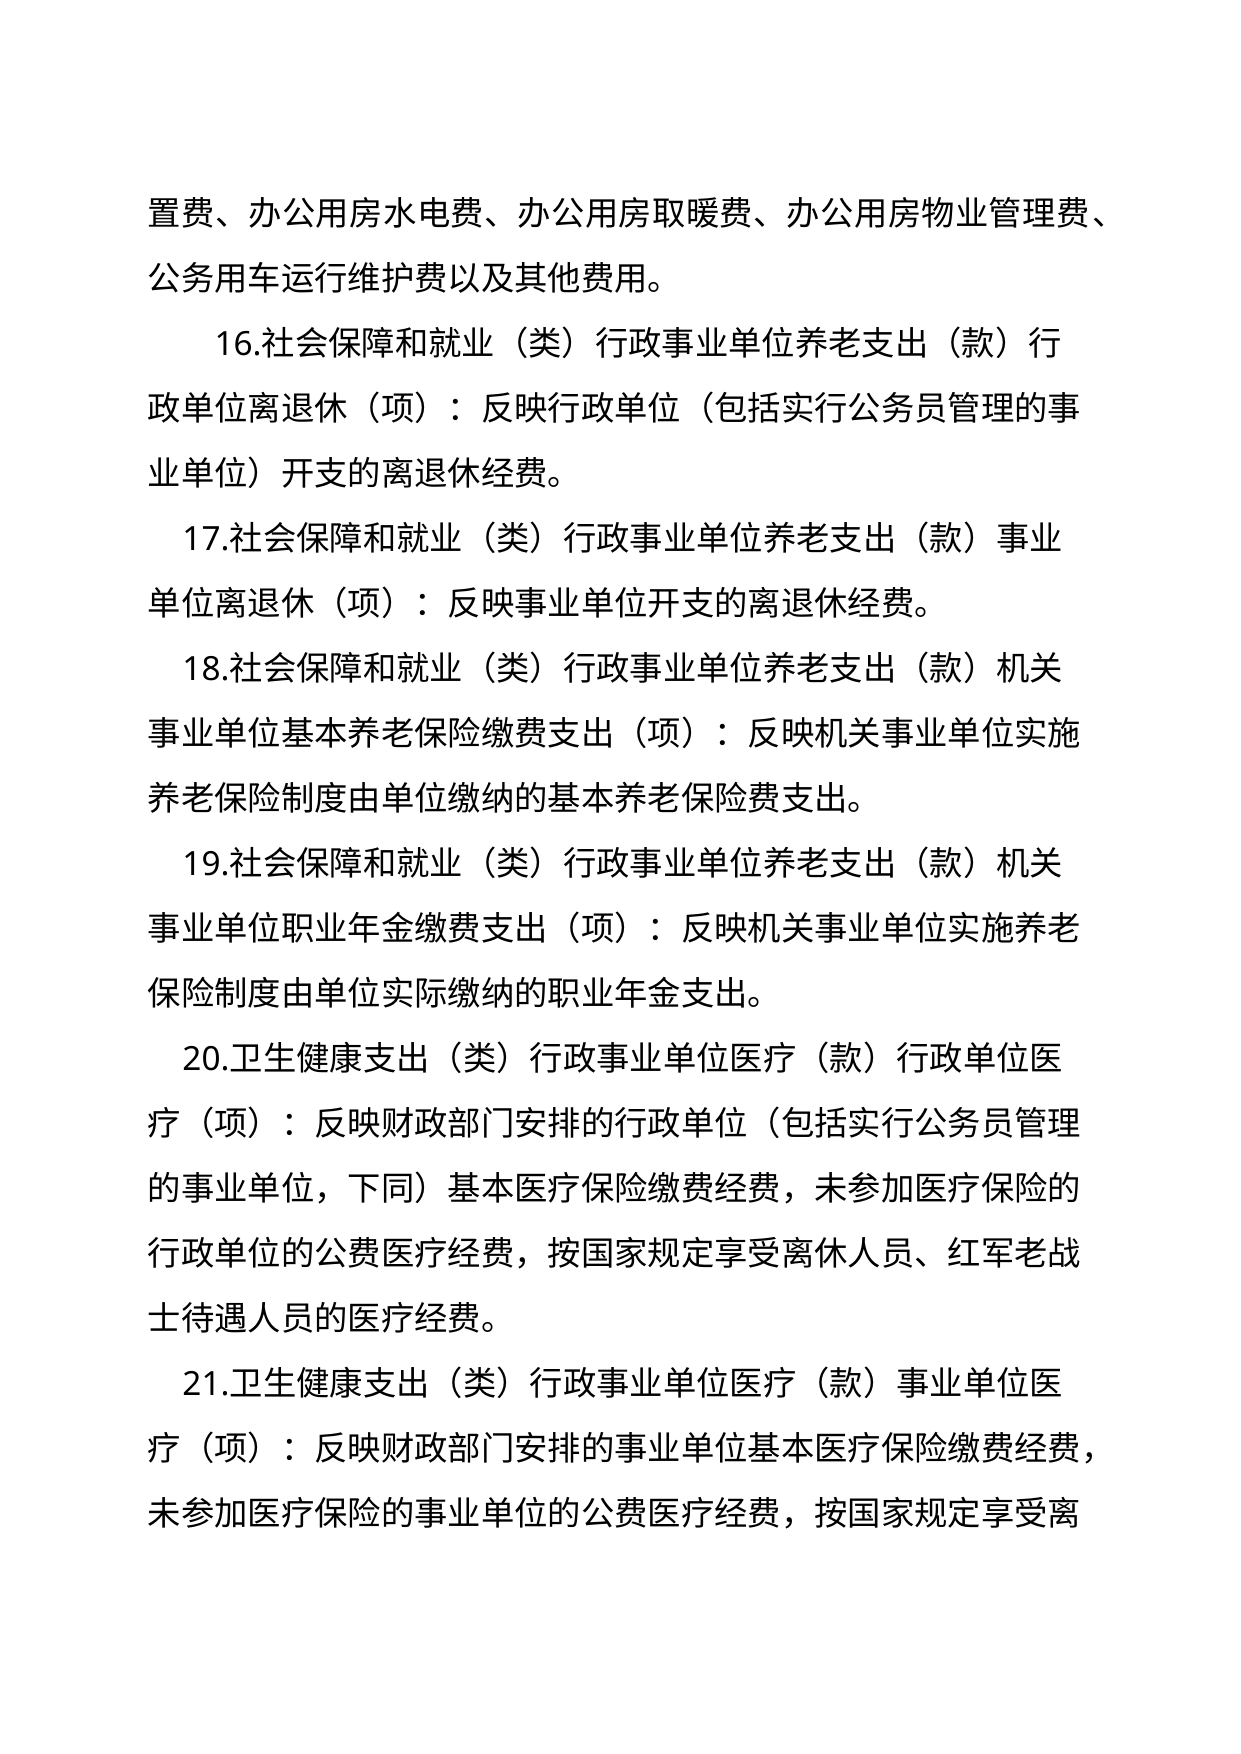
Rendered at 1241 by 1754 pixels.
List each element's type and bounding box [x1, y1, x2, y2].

text [148, 308, 1092, 1543]
text [148, 178, 1092, 308]
